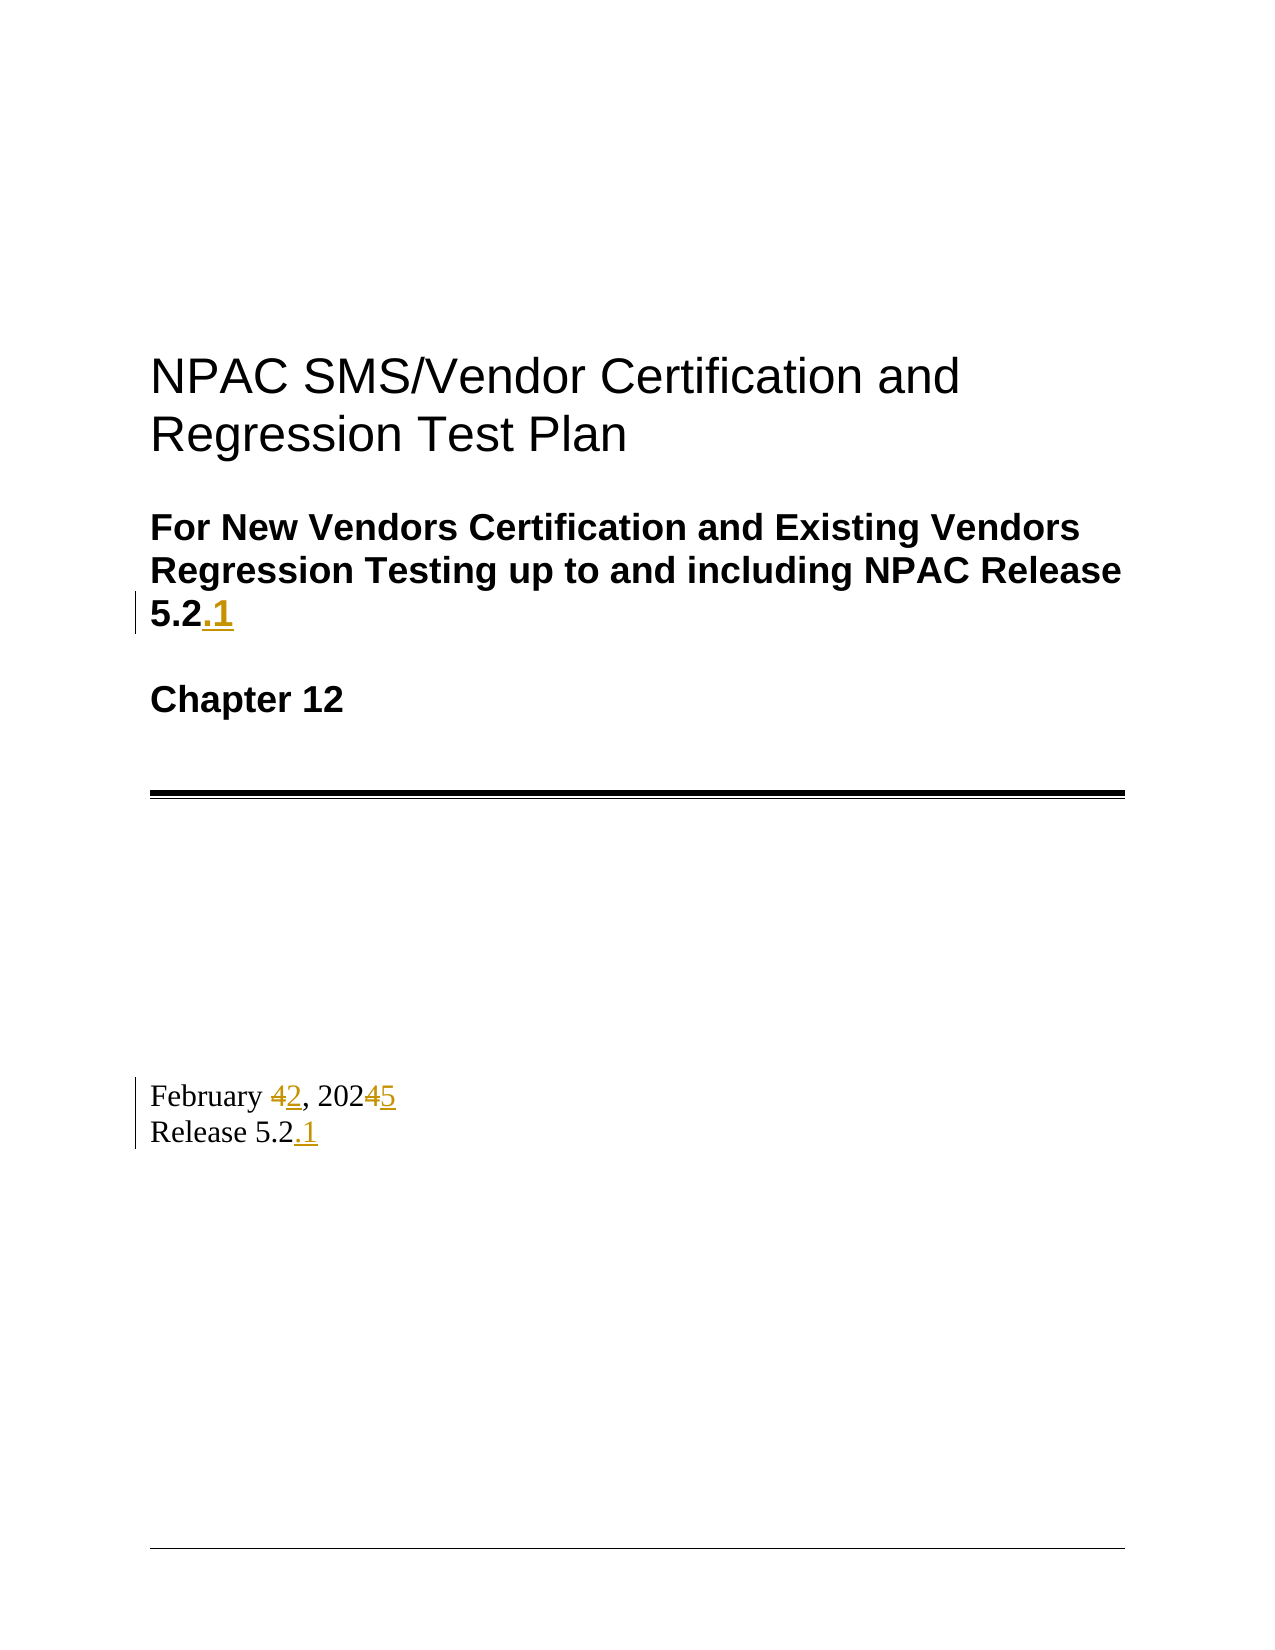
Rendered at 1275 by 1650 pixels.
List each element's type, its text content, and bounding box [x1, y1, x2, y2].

text Chapter 12 [150, 677, 1125, 721]
text NPAC SMS/Vendor Certification and Regression Test Plan [150, 347, 1125, 462]
text For New Vendors Certification and Existing Vendors Regression Testing up to and including NPAC Release 5.2 [150, 505, 1125, 634]
text Release 5.2 [150, 1113, 1125, 1149]
text February , 202 [150, 1077, 1125, 1113]
